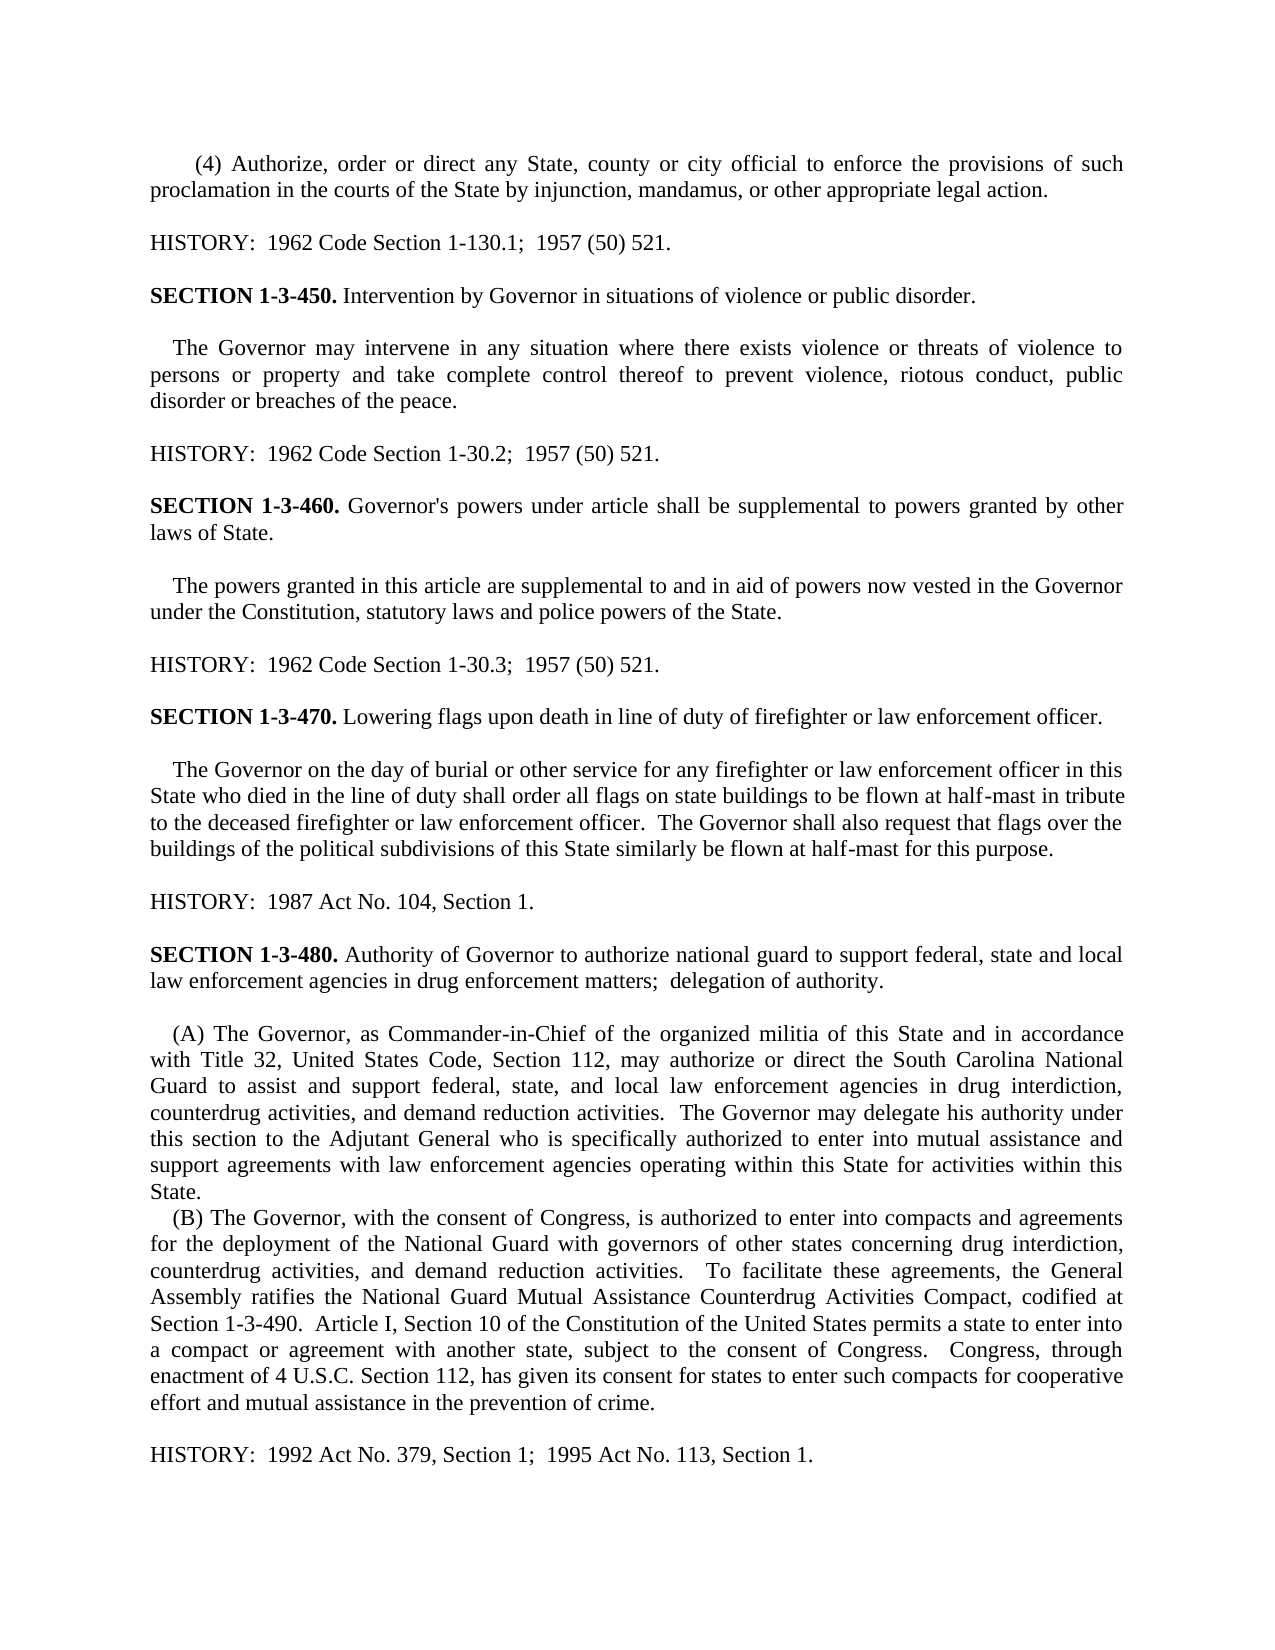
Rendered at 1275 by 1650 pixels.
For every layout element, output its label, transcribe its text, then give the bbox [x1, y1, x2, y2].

text HISTORY: 1987 Act No. 104, Section 1. [150, 888, 1125, 914]
text SECTION 1-3-480. Authority of Governor to authorize national guard to support federal, state and local law enforcement agencies in drug enforcement matters; delegation of authority. [150, 941, 1125, 993]
text The Governor may intervene in any situation where there exists violence or threats of violence to persons or property and take complete control thereof to prevent violence, riotous conduct, public disorder or breaches of the peace. [150, 334, 1125, 413]
text (A) The Governor, as Commander-in-Chief of the organized militia of this State and in accordance with Title 32, United States Code, Section 112, may authorize or direct the South Carolina National Guard to assist and support federal, state, and local law enforcement agencies in drug interdiction, counterdrug activities, and demand reduction activities. The Governor may delegate his authority under this section to the Adjutant General who is specifically authorized to enter into mutual assistance and support agreements with law enforcement agencies operating within this State for activities within this State. [150, 1020, 1125, 1204]
text HISTORY: 1962 Code Section 1-30.2; 1957 (50) 521. [150, 440, 1125, 466]
text HISTORY: 1962 Code Section 1-130.1; 1957 (50) 521. [150, 229, 1125, 255]
text SECTION 1-3-450. Intervention by Governor in situations of violence or public disorder. [150, 282, 1125, 308]
text HISTORY: 1962 Code Section 1-30.3; 1957 (50) 521. [150, 651, 1125, 677]
text The powers granted in this article are supplemental to and in aid of powers now vested in the Governor under the Constitution, statutory laws and police powers of the State. [150, 572, 1125, 624]
text SECTION 1-3-470. Lowering flags upon death in line of duty of firefighter or law enforcement officer. [150, 703, 1125, 730]
text The Governor on the day of burial or other service for any firefighter or law enforcement officer in this State who died in the line of duty shall order all flags on state buildings to be flown at half-mast in tribute to the deceased firefighter or law enforcement officer. The Governor shall also request that flags over the buildings of the political subdivisions of this State similarly be flown at half-mast for this purpose. [150, 756, 1125, 862]
text HISTORY: 1992 Act No. 379, Section 1; 1995 Act No. 113, Section 1. [150, 1441, 1125, 1468]
text (4) Authorize, order or direct any State, county or city official to enforce the provisions of such proclamation in the courts of the State by injunction, mandamus, or other appropriate legal action. [150, 150, 1125, 203]
text SECTION 1-3-460. Governor's powers under article shall be supplemental to powers granted by other laws of State. [150, 493, 1125, 545]
text (B) The Governor, with the consent of Congress, is authorized to enter into compacts and agreements for the deployment of the National Guard with governors of other states concerning drug interdiction, counterdrug activities, and demand reduction activities. To facilitate these agreements, the General Assembly ratifies the National Guard Mutual Assistance Counterdrug Activities Compact, codified at Section 1-3-490. Article I, Section 10 of the Constitution of the United States permits a state to enter into a compact or agreement with another state, subject to the consent of Congress. Congress, through enactment of 4 U.S.C. Section 112, has given its consent for states to enter such compacts for cooperative effort and mutual assistance in the prevention of crime. [150, 1204, 1125, 1415]
